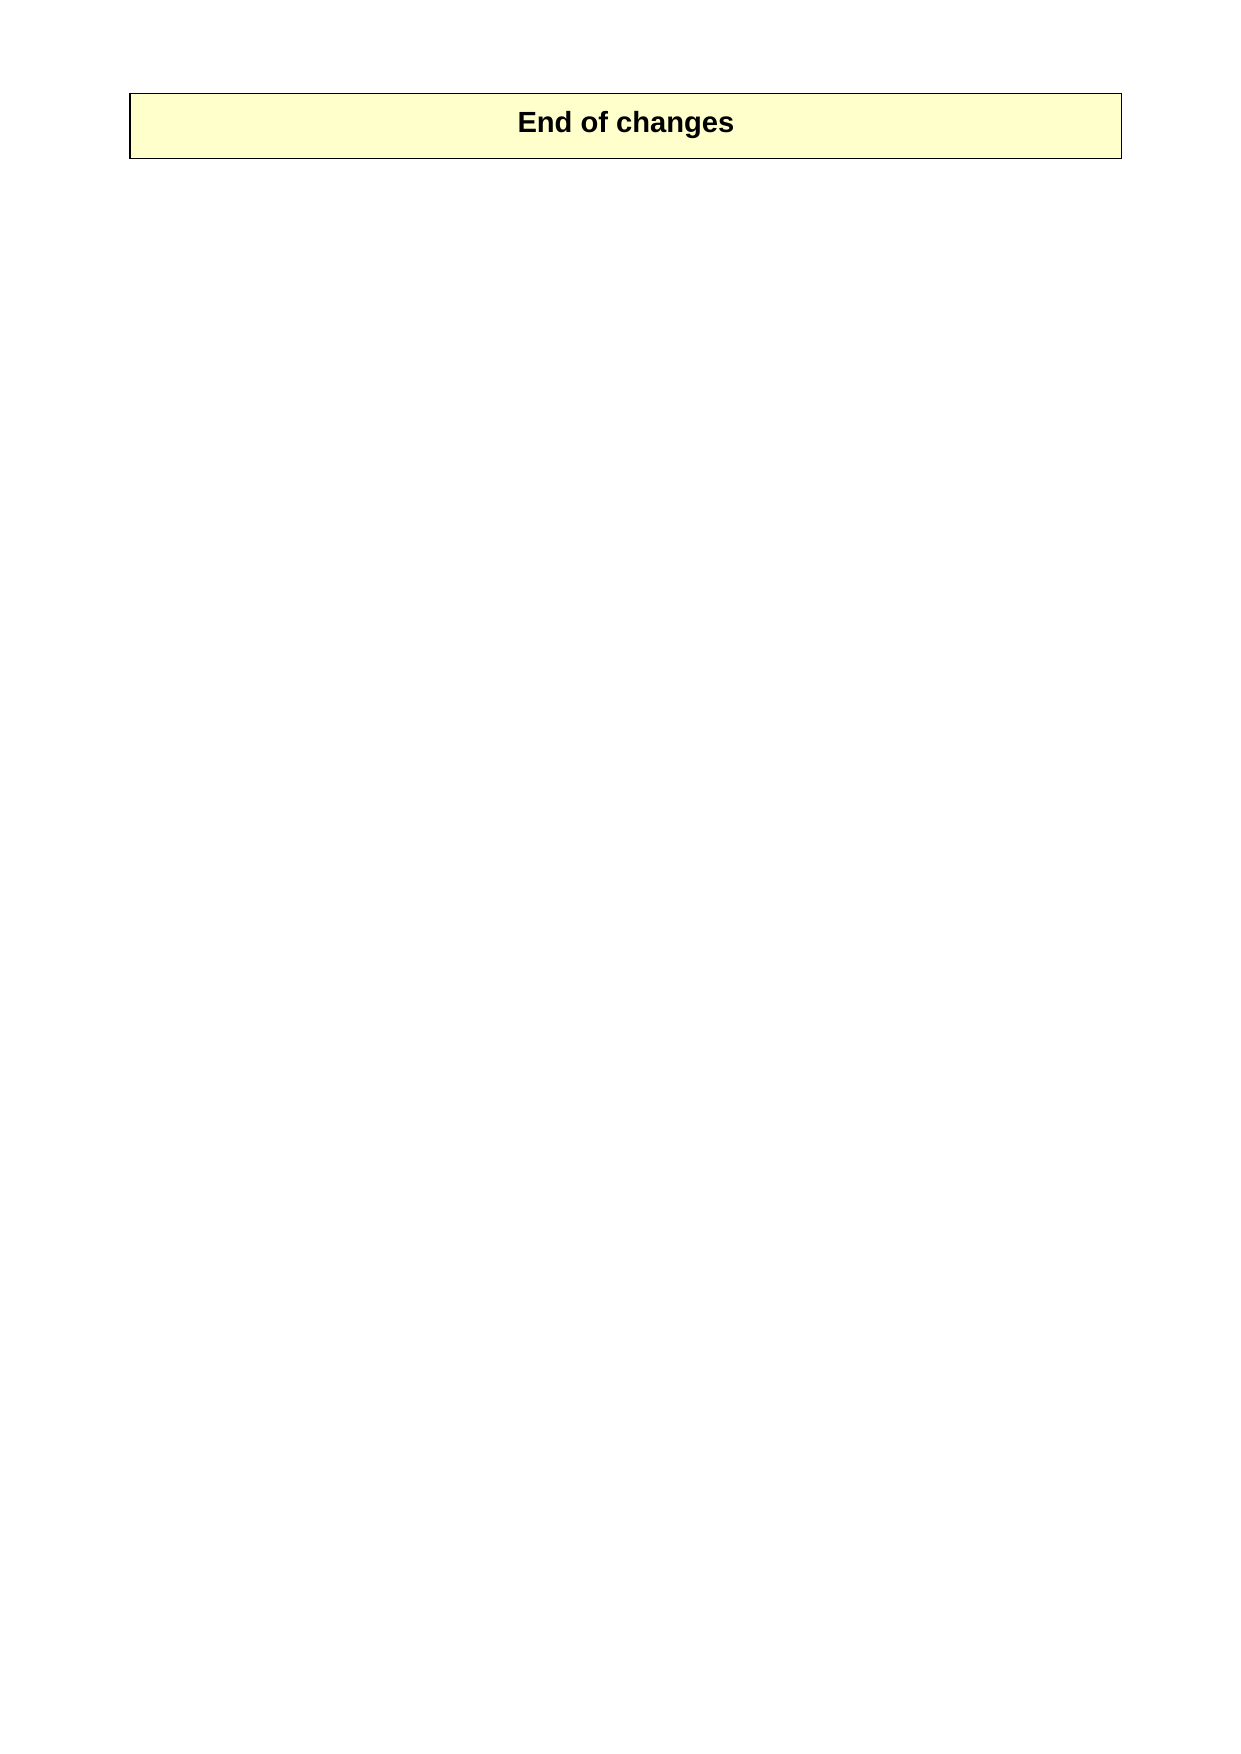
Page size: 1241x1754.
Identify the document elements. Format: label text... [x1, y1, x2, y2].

table_header End of changes [131, 94, 1121, 157]
